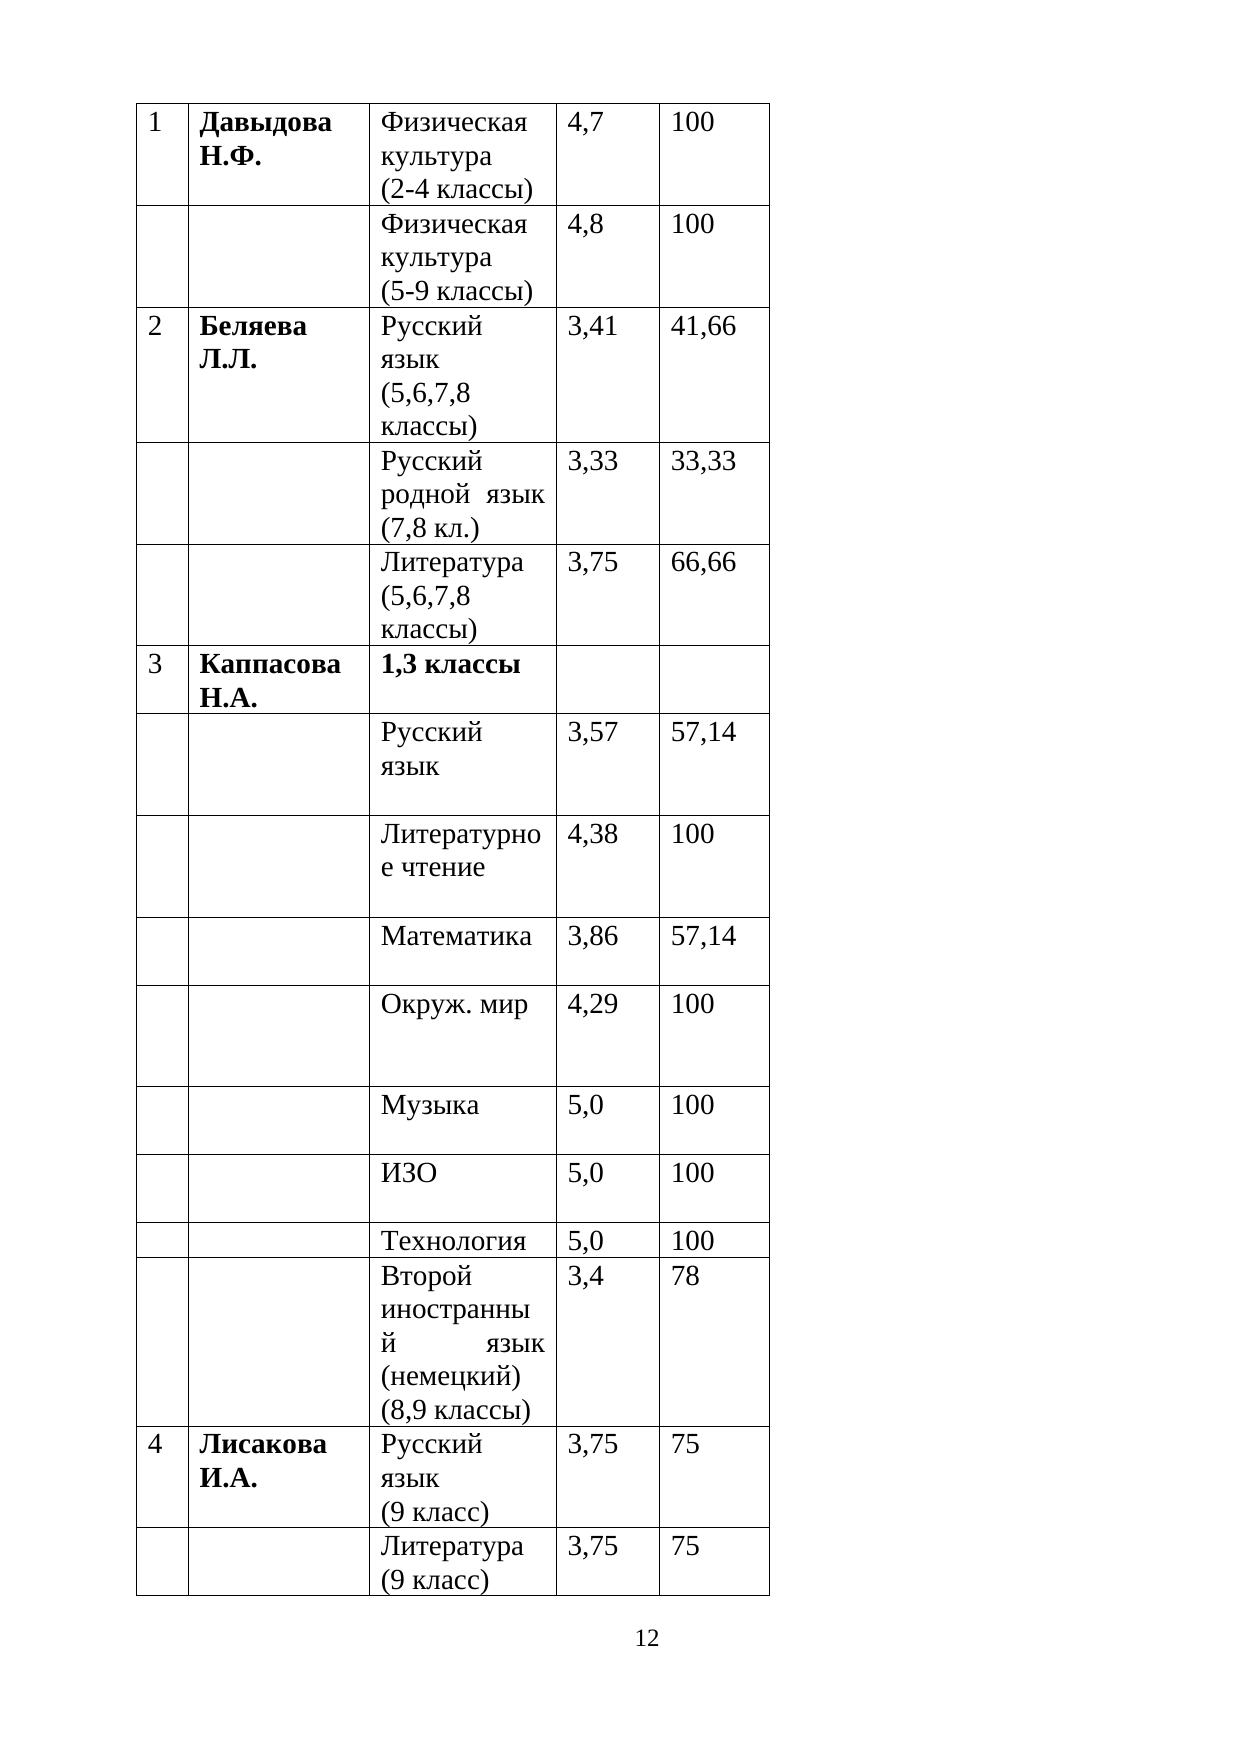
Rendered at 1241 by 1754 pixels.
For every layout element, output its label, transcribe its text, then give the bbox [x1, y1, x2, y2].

table_cell 3,41 [557, 308, 659, 442]
table_cell [137, 545, 188, 645]
table_cell 75 [660, 1427, 769, 1527]
table_cell Литература (5,6,7,8 классы) [370, 545, 556, 645]
table_cell [189, 714, 369, 815]
table_cell Русский язык (9 класс) [370, 1427, 556, 1527]
table_cell [137, 714, 188, 815]
table_cell Лисакова И.А. [189, 1427, 369, 1527]
table_cell 4,7 [557, 104, 659, 205]
table_cell 100 [660, 1155, 769, 1222]
table_cell 78 [660, 1258, 769, 1426]
table_cell [189, 1258, 369, 1426]
table_cell Второй иностранный язык (немецкий) (8,9 классы) [370, 1258, 556, 1426]
table_cell Каппасова Н.А. [189, 646, 369, 713]
table_cell 3,86 [557, 918, 659, 985]
table_cell 3 [137, 646, 188, 713]
table_cell [137, 1155, 188, 1222]
table_cell [189, 986, 369, 1086]
table_cell 5,0 [557, 1155, 659, 1222]
table_cell [137, 1087, 188, 1154]
table_cell Окруж. мир [370, 986, 556, 1086]
table_cell 3,75 [557, 545, 659, 645]
table_cell 33,33 [660, 443, 769, 543]
table_cell 100 [660, 816, 769, 917]
table_cell Физическая культура (2-4 классы) [370, 104, 556, 205]
table_cell [189, 1528, 369, 1595]
table_cell Русский язык [370, 714, 556, 815]
table_cell Физическая культура (5-9 классы) [370, 206, 556, 307]
table_cell Русский язык (5,6,7,8 классы) [370, 308, 556, 442]
table_cell ИЗО [370, 1155, 556, 1222]
table_cell [137, 816, 188, 917]
table_cell 100 [660, 986, 769, 1086]
table_cell Литературное чтение [370, 816, 556, 917]
table_cell [189, 545, 369, 645]
table_cell 4 [137, 1427, 188, 1527]
table_cell 100 [660, 1223, 769, 1257]
table_cell [137, 1528, 188, 1595]
table_cell [189, 206, 369, 307]
table_cell 3,33 [557, 443, 659, 543]
table_cell Беляева Л.Л. [189, 308, 369, 442]
table_cell [189, 918, 369, 985]
table_cell [189, 443, 369, 543]
table_cell Музыка [370, 1087, 556, 1154]
table_cell [189, 1087, 369, 1154]
table_cell 1 [137, 104, 188, 205]
table_cell [137, 918, 188, 985]
table_cell Давыдова Н.Ф. [189, 104, 369, 205]
table_cell 100 [660, 104, 769, 205]
table_cell 4,8 [557, 206, 659, 307]
table_cell 57,14 [660, 918, 769, 985]
table_cell 3,57 [557, 714, 659, 815]
table_cell 3,75 [557, 1528, 659, 1595]
table_cell 66,66 [660, 545, 769, 645]
table_cell 4,38 [557, 816, 659, 917]
table_cell 41,66 [660, 308, 769, 442]
table_cell 5,0 [557, 1087, 659, 1154]
table_cell Литература (9 класс) [370, 1528, 556, 1595]
table_cell 3,75 [557, 1427, 659, 1527]
table_cell 100 [660, 1087, 769, 1154]
table_cell [137, 1258, 188, 1426]
table_cell [137, 1223, 188, 1257]
table_cell [189, 1155, 369, 1222]
table_cell [137, 206, 188, 307]
table_cell [137, 986, 188, 1086]
table_cell 1,3 классы [370, 646, 556, 713]
table_cell 100 [660, 206, 769, 307]
table_cell Технология [370, 1223, 556, 1257]
table_cell 2 [137, 308, 188, 442]
table_cell [137, 443, 188, 543]
table_cell 4,29 [557, 986, 659, 1086]
table_cell Русский родной язык (7,8 кл.) [370, 443, 556, 543]
table_cell [660, 646, 769, 713]
table_cell [189, 1223, 369, 1257]
table_cell Математика [370, 918, 556, 985]
table_cell [189, 816, 369, 917]
table_cell 57,14 [660, 714, 769, 815]
table_cell 75 [660, 1528, 769, 1595]
table_cell [557, 646, 659, 713]
table_cell 5,0 [557, 1223, 659, 1257]
table_cell 3,4 [557, 1258, 659, 1426]
